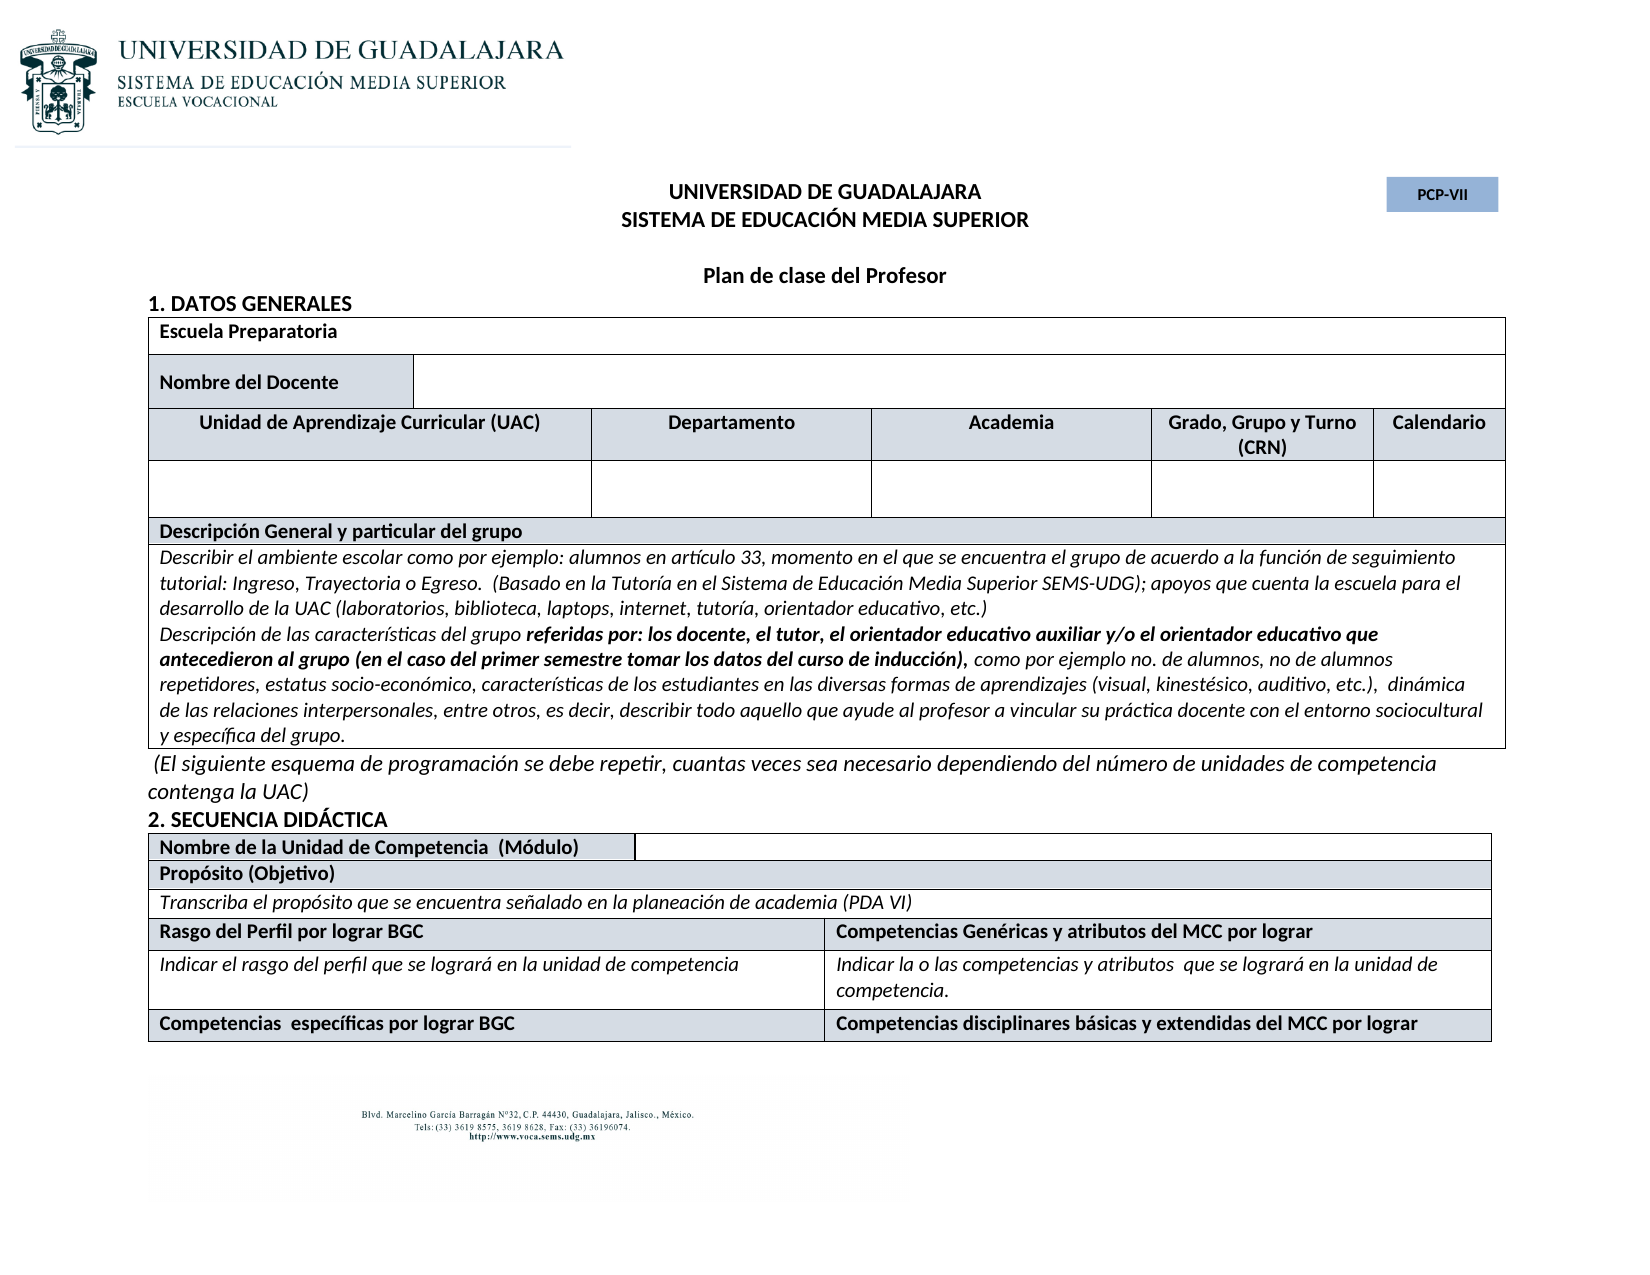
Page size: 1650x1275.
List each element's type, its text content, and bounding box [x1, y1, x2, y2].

table_header Escuela Preparatoria [149, 318, 1505, 354]
table_cell Descripción General y particular del grupo [149, 518, 1505, 543]
table_cell Nombre del Docente [149, 355, 413, 408]
table_header Nombre de la Unidad de Competencia (Módulo) [149, 834, 634, 859]
table_cell Rasgo del Perfil por lograr BGC [149, 919, 824, 950]
table_header [636, 834, 1491, 859]
table_cell Grado, Grupo y Turno (CRN) [1152, 409, 1373, 460]
text (El siguiente esquema de programación se debe repetir, cuantas veces sea necesario dependiendo del número de unidades de competencia contenga la UAC) [148, 749, 1502, 805]
table_cell [1374, 461, 1505, 517]
table_cell [149, 461, 591, 517]
picture [14, 9, 572, 148]
table_cell Calendario [1374, 409, 1505, 460]
table_cell [872, 461, 1151, 517]
table_cell Competencias disciplinares básicas y extendidas del MCC por lograr [825, 1010, 1491, 1041]
picture [147, 1075, 910, 1202]
text UNIVERSIDAD DE GUADALAJARA [148, 177, 1386, 205]
table_cell [592, 461, 871, 517]
text SISTEMA DE EDUCACIÓN MEDIA SUPERIOR [148, 205, 1502, 233]
table_cell Describir el ambiente escolar como por ejemplo: alumnos en artículo 33, momento en el que se encuentra el grupo de acuerdo a la función de seguimiento tutorial: Ingreso, Trayectoria o Egreso. (Basado en la Tutoría en el Sistema de Educación Media Superior SEMS-UDG); apoyos que cuenta la escuela para el desarrollo de la UAC (laboratorios, biblioteca, laptops, internet, tutoría, orientador educativo, etc.) Descripción de las características del grupo referidas por: los docente, el tutor, el orientador educativo auxiliar y/o el orientador educativo que antecedieron al grupo (en el caso del primer semestre tomar los datos del curso de inducción), como por ejemplo no. de alumnos, no de alumnos repetidores, estatus socio-económico, características de los estudiantes en las diversas formas de aprendizajes (visual, kinestésico, auditivo, etc.), dinámica de las relaciones interpersonales, entre otros, es decir, describir todo aquello que ayude al profesor a vincular su práctica docente con el entorno sociocultural y específica del grupo. [149, 545, 1505, 748]
table_cell Propósito (Objetivo) [149, 861, 1491, 888]
table_cell Academia [872, 409, 1151, 460]
text 2. SECUENCIA DIDÁCTICA [148, 805, 1502, 833]
table_cell Competencias específicas por lograr BGC [149, 1010, 824, 1041]
table_cell Indicar el rasgo del perfil que se logrará en la unidad de competencia [149, 951, 824, 1009]
table_cell Indicar la o las competencias y atributos que se logrará en la unidad de competencia. [825, 951, 1491, 1009]
table_cell Transcriba el propósito que se encuentra señalado en la planeación de academia (PDA VI) [149, 890, 1491, 918]
text Plan de clase del Profesor [148, 261, 1502, 289]
table_cell Competencias Genéricas y atributos del MCC por lograr [825, 919, 1491, 950]
text 1. DATOS GENERALES [148, 289, 1502, 317]
table_cell [414, 355, 1505, 408]
table_cell Unidad de Aprendizaje Curricular (UAC) [149, 409, 591, 460]
table_cell [1152, 461, 1373, 517]
table_cell Departamento [592, 409, 871, 460]
